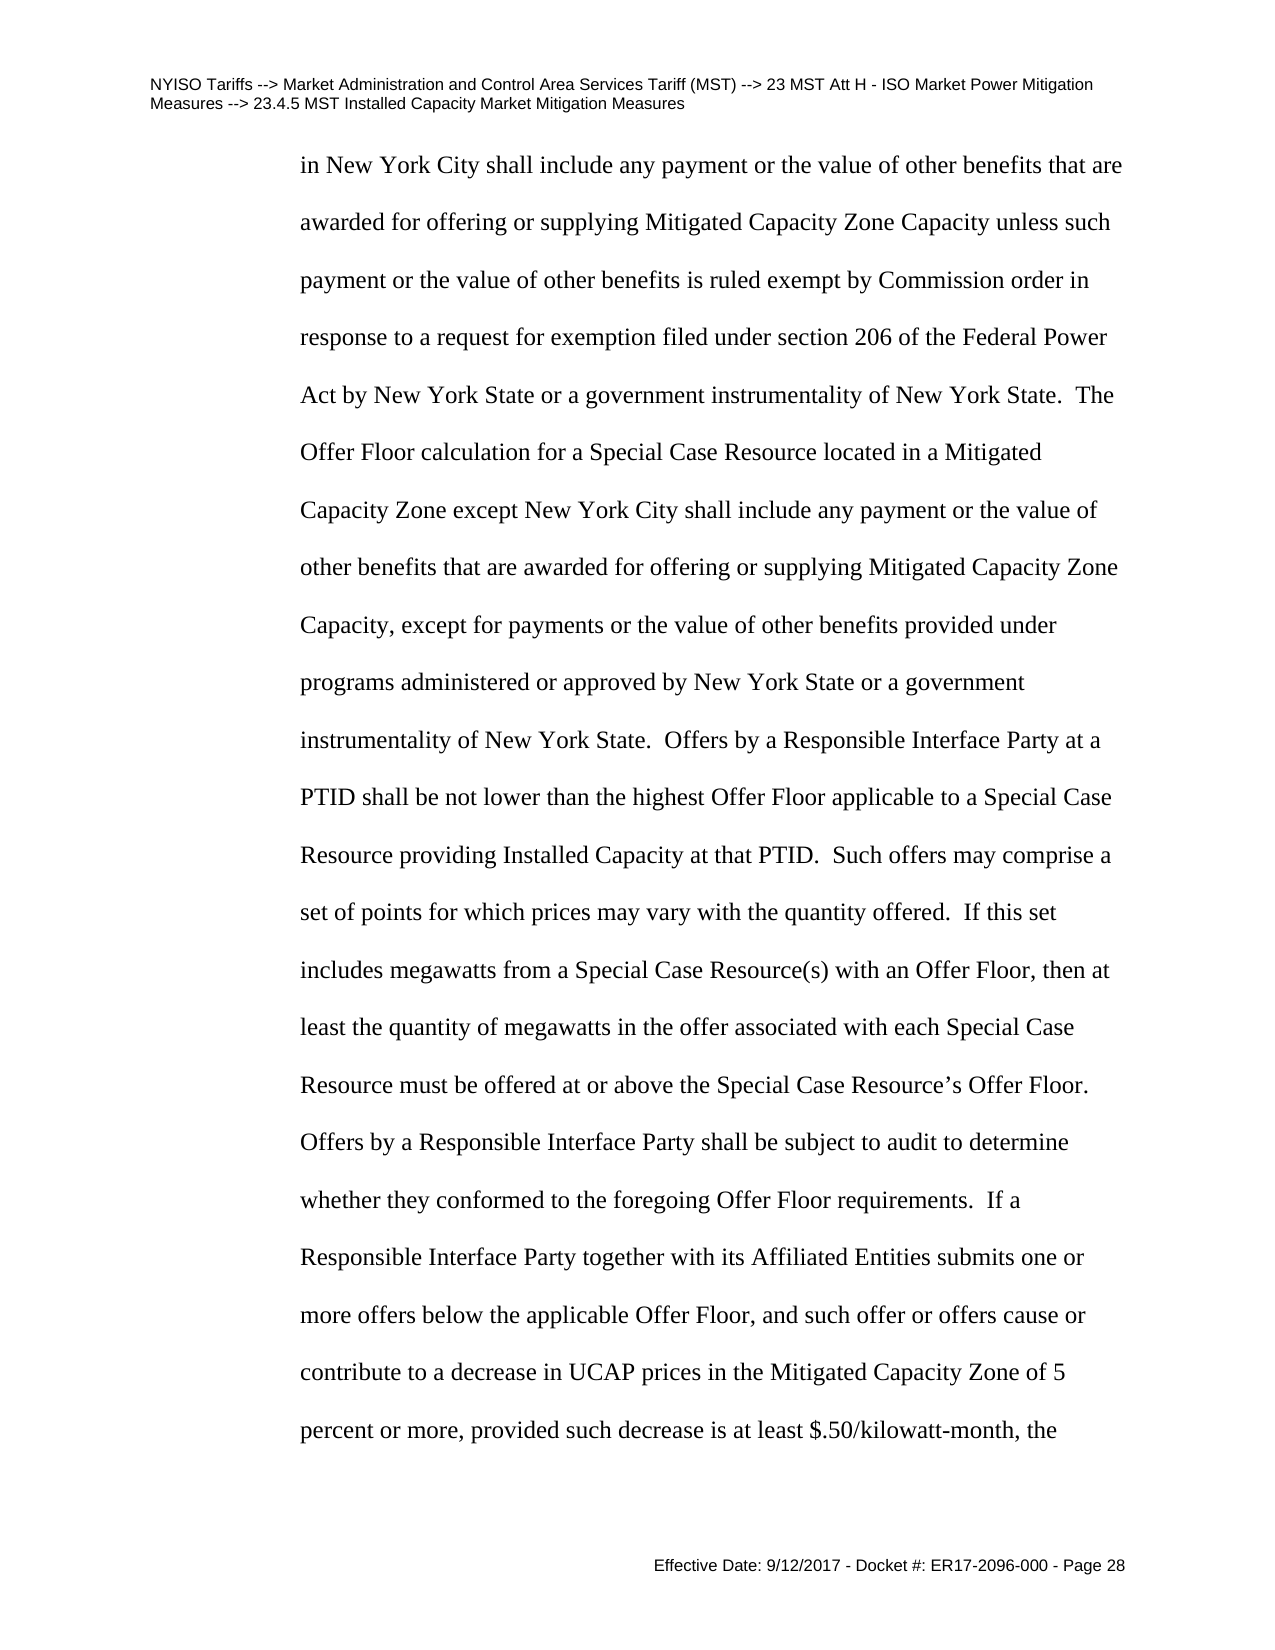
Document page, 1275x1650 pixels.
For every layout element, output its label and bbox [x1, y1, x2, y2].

text [225, 150, 1125, 1444]
